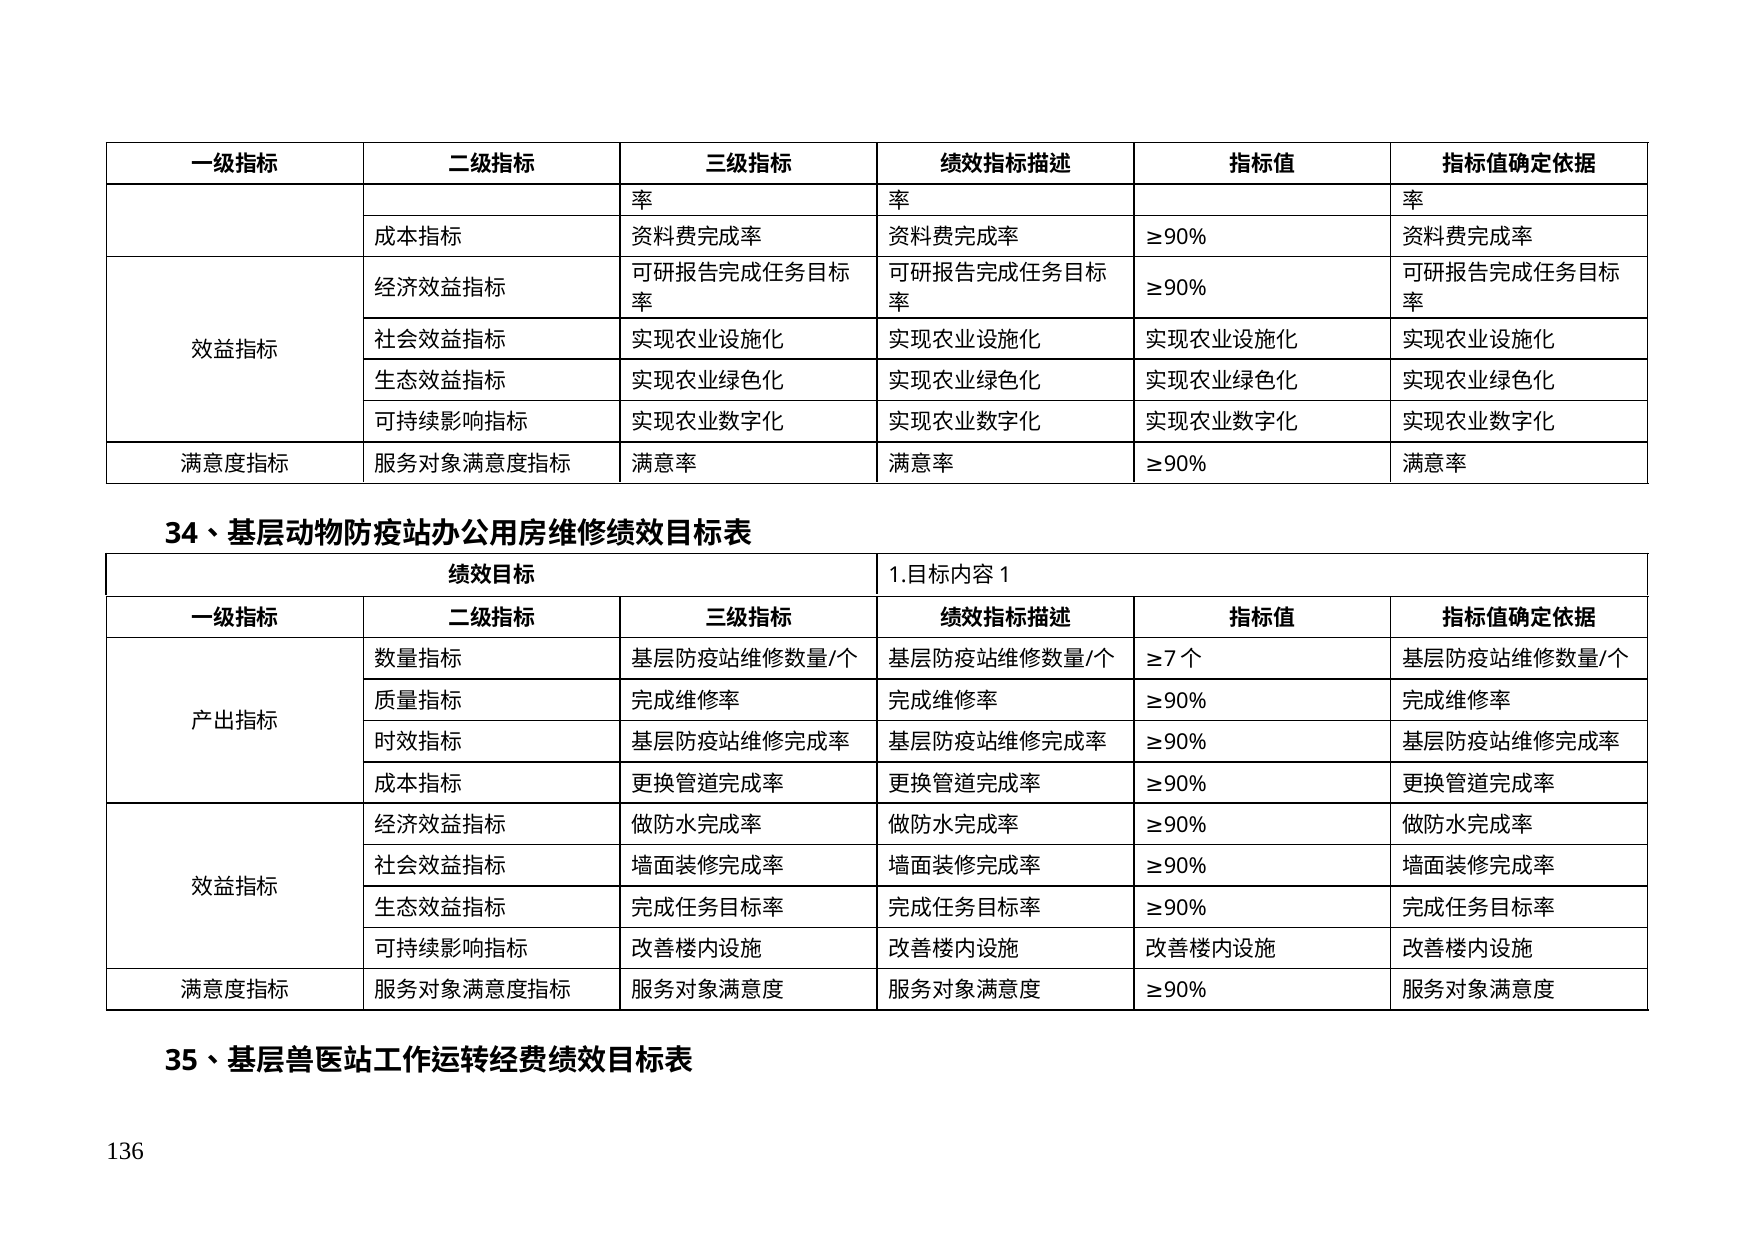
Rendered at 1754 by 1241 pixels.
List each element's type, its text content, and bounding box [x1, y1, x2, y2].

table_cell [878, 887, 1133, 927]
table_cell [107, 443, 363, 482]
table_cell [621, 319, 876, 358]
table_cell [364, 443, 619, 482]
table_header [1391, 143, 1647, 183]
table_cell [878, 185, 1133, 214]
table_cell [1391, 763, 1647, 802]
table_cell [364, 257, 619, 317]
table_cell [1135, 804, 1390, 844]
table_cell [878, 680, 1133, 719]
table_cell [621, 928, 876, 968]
text 34、基层动物防疫站办公用房维修绩效目标表 [106, 513, 1648, 552]
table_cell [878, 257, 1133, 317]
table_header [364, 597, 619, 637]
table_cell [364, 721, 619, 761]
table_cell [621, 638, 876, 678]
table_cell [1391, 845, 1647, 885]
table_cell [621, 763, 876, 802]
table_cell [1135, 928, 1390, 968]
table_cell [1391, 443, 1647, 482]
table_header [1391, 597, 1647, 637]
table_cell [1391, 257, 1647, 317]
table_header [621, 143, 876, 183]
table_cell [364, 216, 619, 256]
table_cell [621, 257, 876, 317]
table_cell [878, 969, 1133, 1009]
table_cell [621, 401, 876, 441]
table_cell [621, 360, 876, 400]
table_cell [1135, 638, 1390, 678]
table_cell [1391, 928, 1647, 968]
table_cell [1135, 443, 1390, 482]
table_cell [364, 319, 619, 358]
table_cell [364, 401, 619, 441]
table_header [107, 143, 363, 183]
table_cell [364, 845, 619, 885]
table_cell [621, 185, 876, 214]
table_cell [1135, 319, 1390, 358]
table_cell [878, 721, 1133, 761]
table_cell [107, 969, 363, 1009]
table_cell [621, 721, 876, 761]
text 35、基层兽医站工作运转经费绩效目标表 [106, 1039, 1648, 1079]
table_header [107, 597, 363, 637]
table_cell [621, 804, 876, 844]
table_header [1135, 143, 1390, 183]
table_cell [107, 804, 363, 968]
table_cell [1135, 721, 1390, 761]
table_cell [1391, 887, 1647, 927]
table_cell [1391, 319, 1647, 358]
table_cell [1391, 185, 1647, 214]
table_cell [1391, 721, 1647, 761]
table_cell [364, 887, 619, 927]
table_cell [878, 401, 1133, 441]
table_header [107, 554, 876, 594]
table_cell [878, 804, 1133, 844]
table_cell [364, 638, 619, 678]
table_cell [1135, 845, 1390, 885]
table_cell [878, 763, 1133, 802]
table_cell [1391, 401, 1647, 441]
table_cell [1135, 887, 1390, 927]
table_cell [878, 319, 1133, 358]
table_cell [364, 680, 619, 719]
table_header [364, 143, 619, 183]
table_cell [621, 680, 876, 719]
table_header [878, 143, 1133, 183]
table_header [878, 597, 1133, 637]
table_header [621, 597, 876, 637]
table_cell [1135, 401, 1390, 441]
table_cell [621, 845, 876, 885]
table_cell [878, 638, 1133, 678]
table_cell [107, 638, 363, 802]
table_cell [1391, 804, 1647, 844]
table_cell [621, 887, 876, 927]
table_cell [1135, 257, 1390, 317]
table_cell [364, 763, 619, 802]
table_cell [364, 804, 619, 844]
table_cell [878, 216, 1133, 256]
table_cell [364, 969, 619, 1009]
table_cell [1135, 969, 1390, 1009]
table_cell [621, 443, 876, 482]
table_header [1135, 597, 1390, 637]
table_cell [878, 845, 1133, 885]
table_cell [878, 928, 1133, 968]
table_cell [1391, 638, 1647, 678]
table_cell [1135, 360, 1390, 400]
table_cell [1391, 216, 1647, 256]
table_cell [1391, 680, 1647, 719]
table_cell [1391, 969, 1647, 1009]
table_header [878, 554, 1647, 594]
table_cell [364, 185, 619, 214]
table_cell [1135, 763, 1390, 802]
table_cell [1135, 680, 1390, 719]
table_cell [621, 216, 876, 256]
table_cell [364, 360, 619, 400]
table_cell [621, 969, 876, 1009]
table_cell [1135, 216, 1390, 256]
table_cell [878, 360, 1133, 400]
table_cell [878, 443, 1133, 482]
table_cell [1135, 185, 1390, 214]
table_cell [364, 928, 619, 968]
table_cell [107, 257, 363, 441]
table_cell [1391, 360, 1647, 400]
